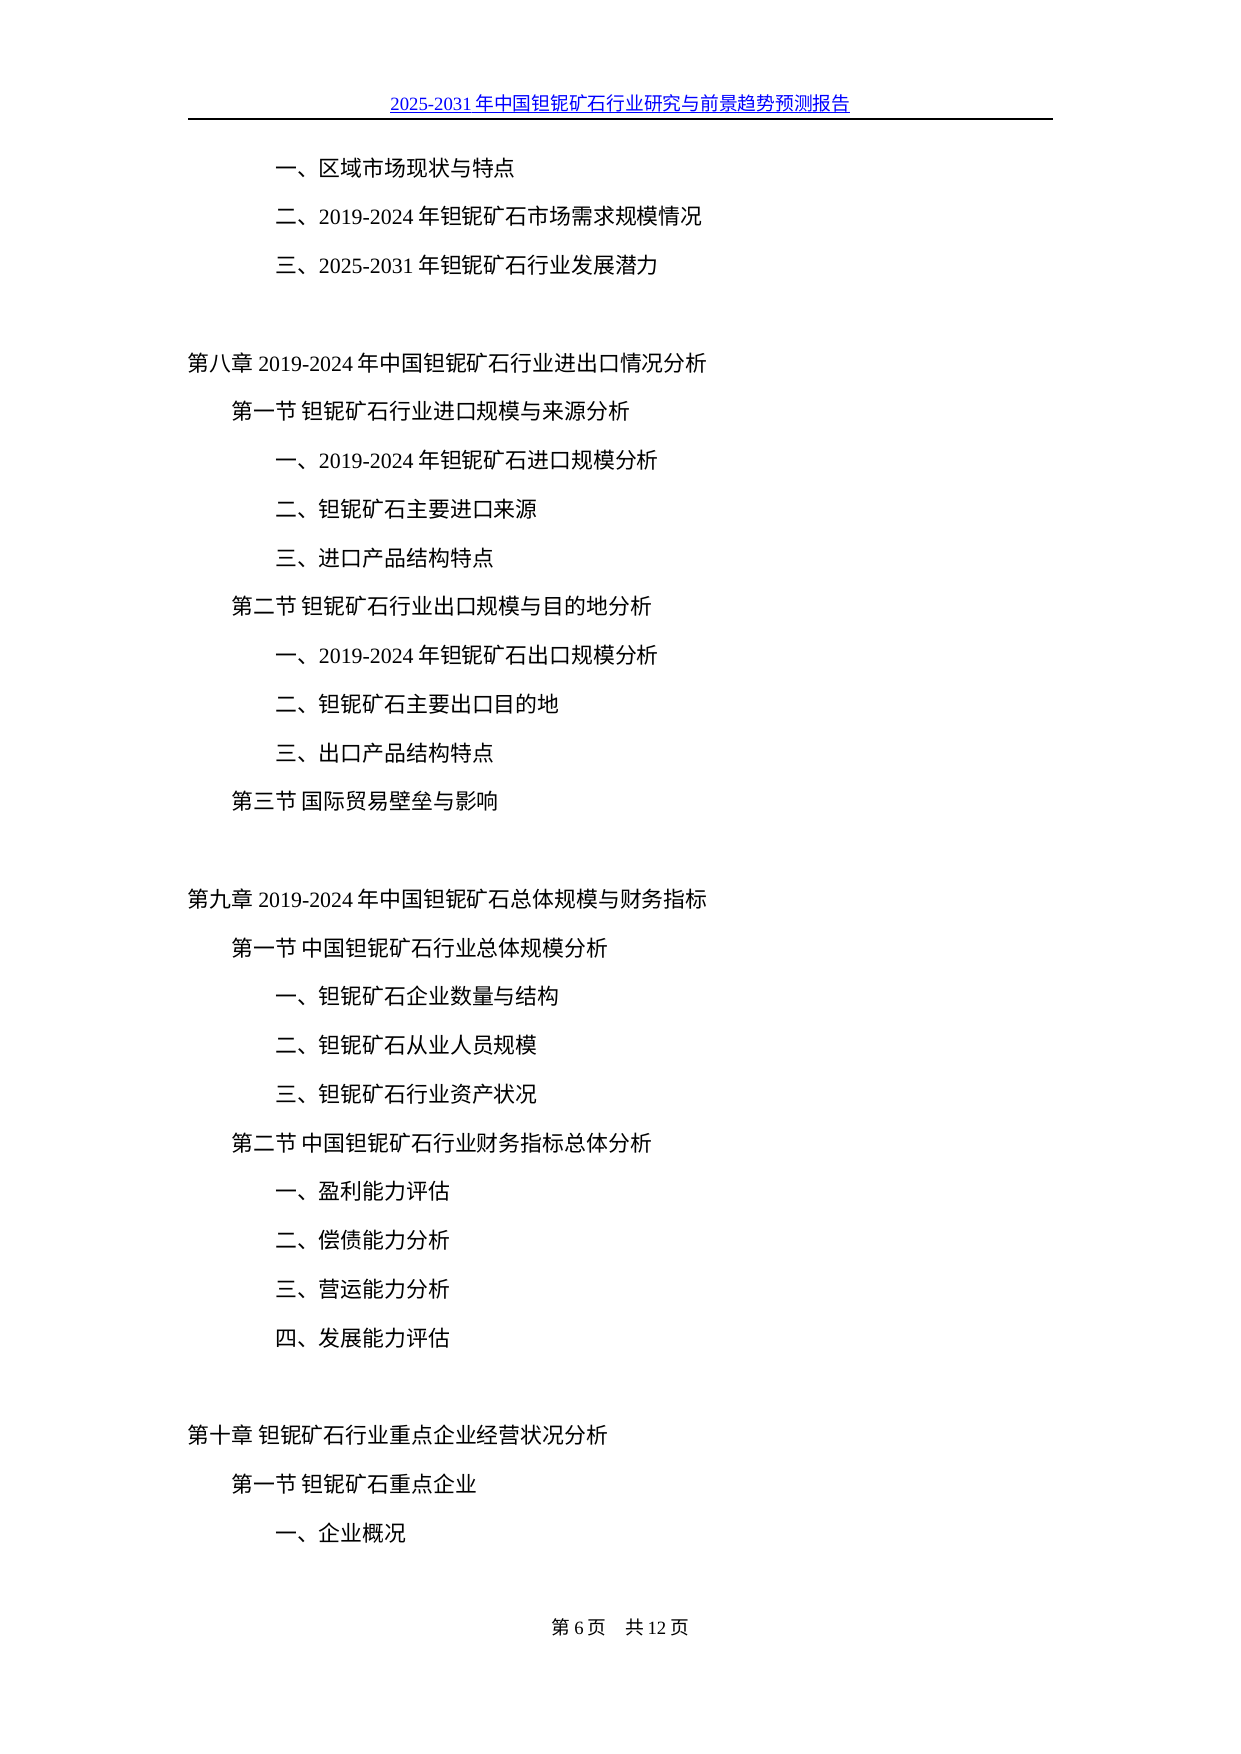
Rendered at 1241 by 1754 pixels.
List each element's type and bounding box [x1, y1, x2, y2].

text [187, 150, 1053, 1548]
